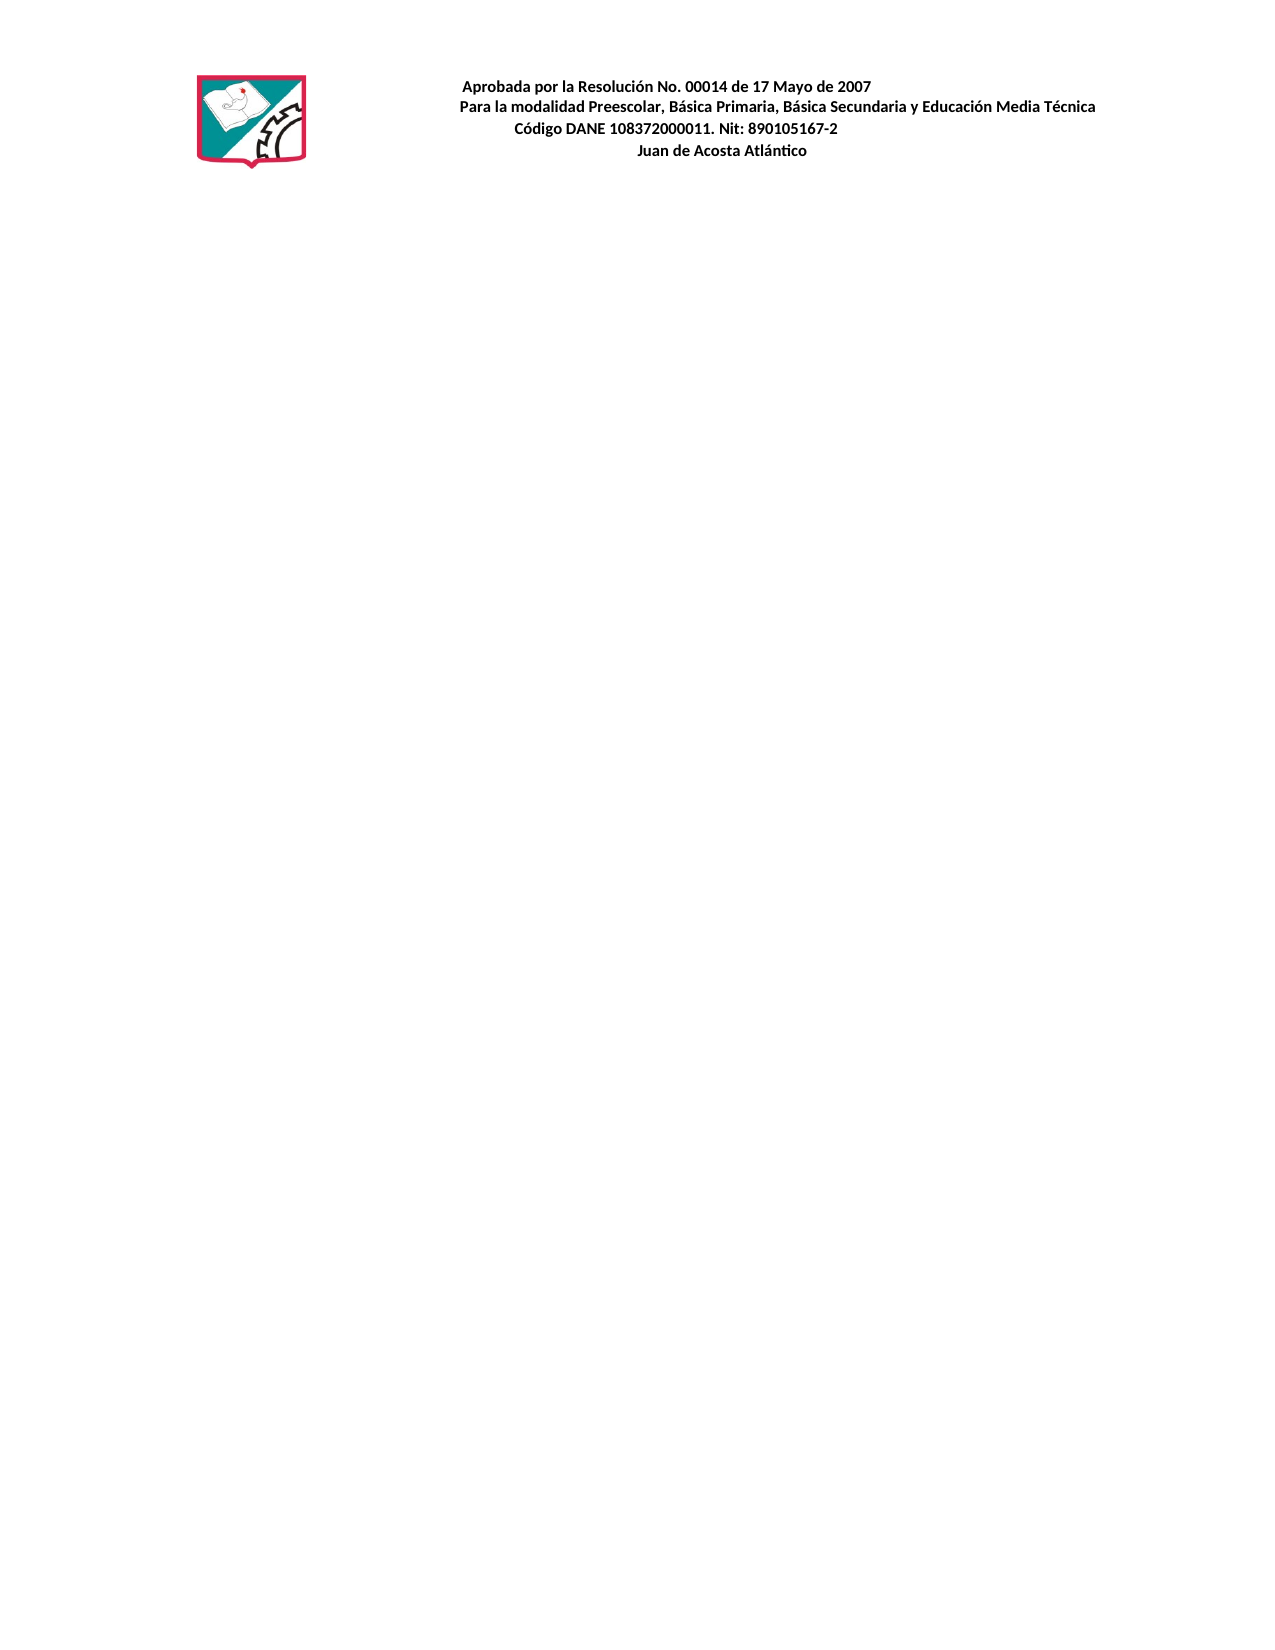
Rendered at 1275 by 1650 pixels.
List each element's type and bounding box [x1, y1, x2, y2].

picture [196, 75, 307, 169]
